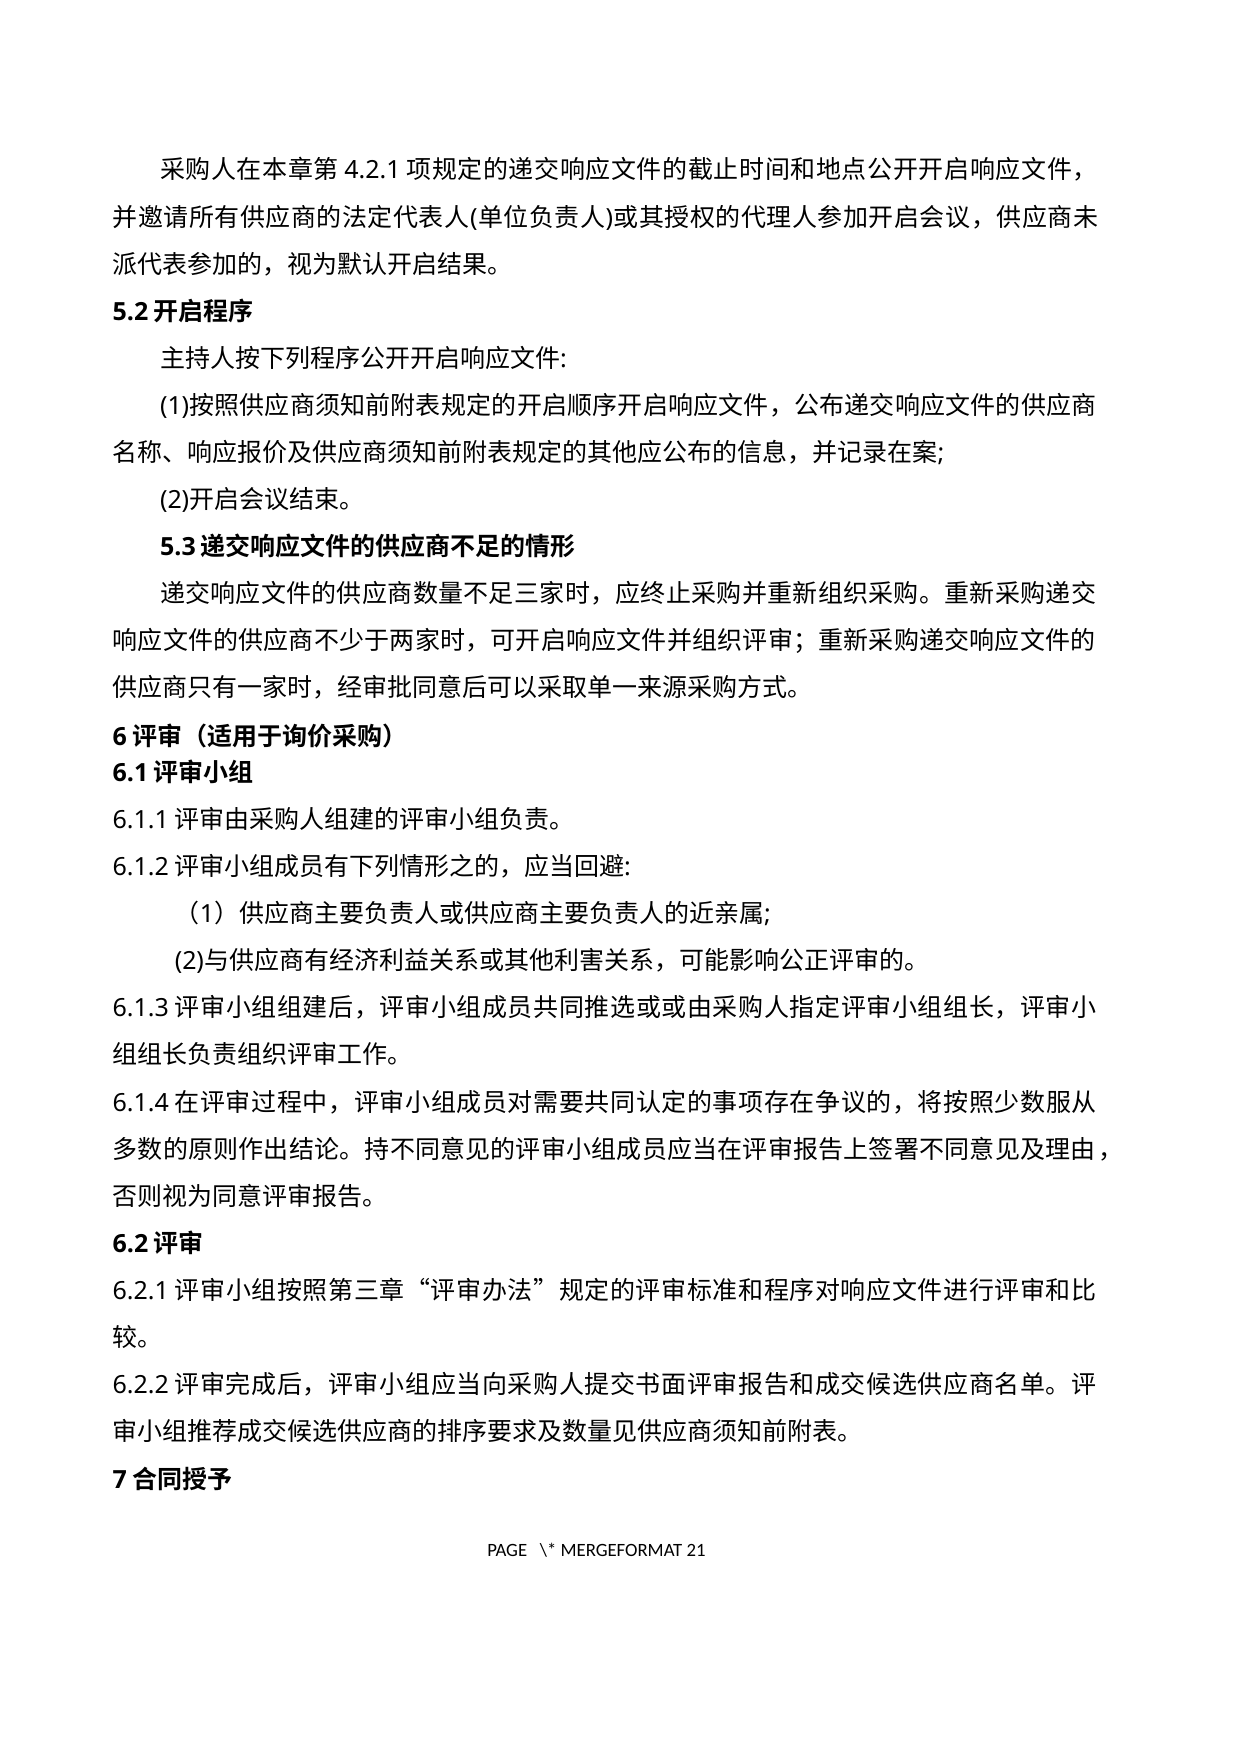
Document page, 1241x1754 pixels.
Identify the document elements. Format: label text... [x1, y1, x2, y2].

text 6.2评审 [112, 1223, 1098, 1259]
text 6.1.2评审小组成员有下列情形之的，应当回避: [112, 847, 1098, 883]
text 6.1评审小组 [112, 752, 1098, 789]
text 6.2.1评审小组按照第三章“评审办法”规定的评审标准和程序对响应文件进行评审和比较。 [112, 1270, 1098, 1354]
text 5.3递交响应文件的供应商不足的情形 [112, 527, 1098, 563]
text (2)开启会议结束。 [112, 479, 1098, 516]
text 5.2开启程序 [112, 291, 1098, 327]
text 主持人按下列程序公开开启响应文件: [112, 338, 1098, 374]
text （1）供应商主要负责人或供应商主要负责人的近亲属; [174, 894, 1098, 930]
text 6.1.1评审由采购人组建的评审小组负责。 [112, 799, 1098, 836]
text (2)与供应商有经济利益关系或其他利害关系，可能影响公正评审的。 [174, 941, 1098, 977]
text (1)按照供应商须知前附表规定的开启顺序开启响应文件，公布递交响应文件的供应商名称、响应报价及供应商须知前附表规定的其他应公布的信息，并记录在案; [112, 385, 1098, 469]
subtitle 7合同授予 [112, 1459, 1098, 1496]
subtitle 6评审（适用于询价采购） [112, 715, 1098, 752]
text 采购人在本章第4.2.1项规定的递交响应文件的截止时间和地点公开开启响应文件，并邀请所有供应商的法定代表人(单位负责人)或其授权的代理人参加开启会议，供应商未派代表参加的，视为默认开启结果。 [112, 150, 1098, 280]
text 6.1.3评审小组组建后，评审小组成员共同推选或或由采购人指定评审小组组长，评审小组组长负责组织评审工作。 [112, 988, 1098, 1071]
text 6.1.4在评审过程中，评审小组成员对需要共同认定的事项存在争议的，将按照少数服从多数的原则作出结论。持不同意见的评审小组成员应当在评审报告上签署不同意见及理由，否则视为同意评审报告。 [112, 1082, 1098, 1212]
text 递交响应文件的供应商数量不足三家时，应终止采购并重新组织采购。重新采购递交响应文件的供应商不少于两家时，可开启响应文件并组织评审；重新采购递交响应文件的供应商只有一家时，经审批同意后可以采取单一来源采购方式。 [112, 574, 1098, 704]
text 6.2.2评审完成后，评审小组应当向采购人提交书面评审报告和成交候选供应商名单。评审小组推荐成交候选供应商的排序要求及数量见供应商须知前附表。 [112, 1364, 1098, 1448]
